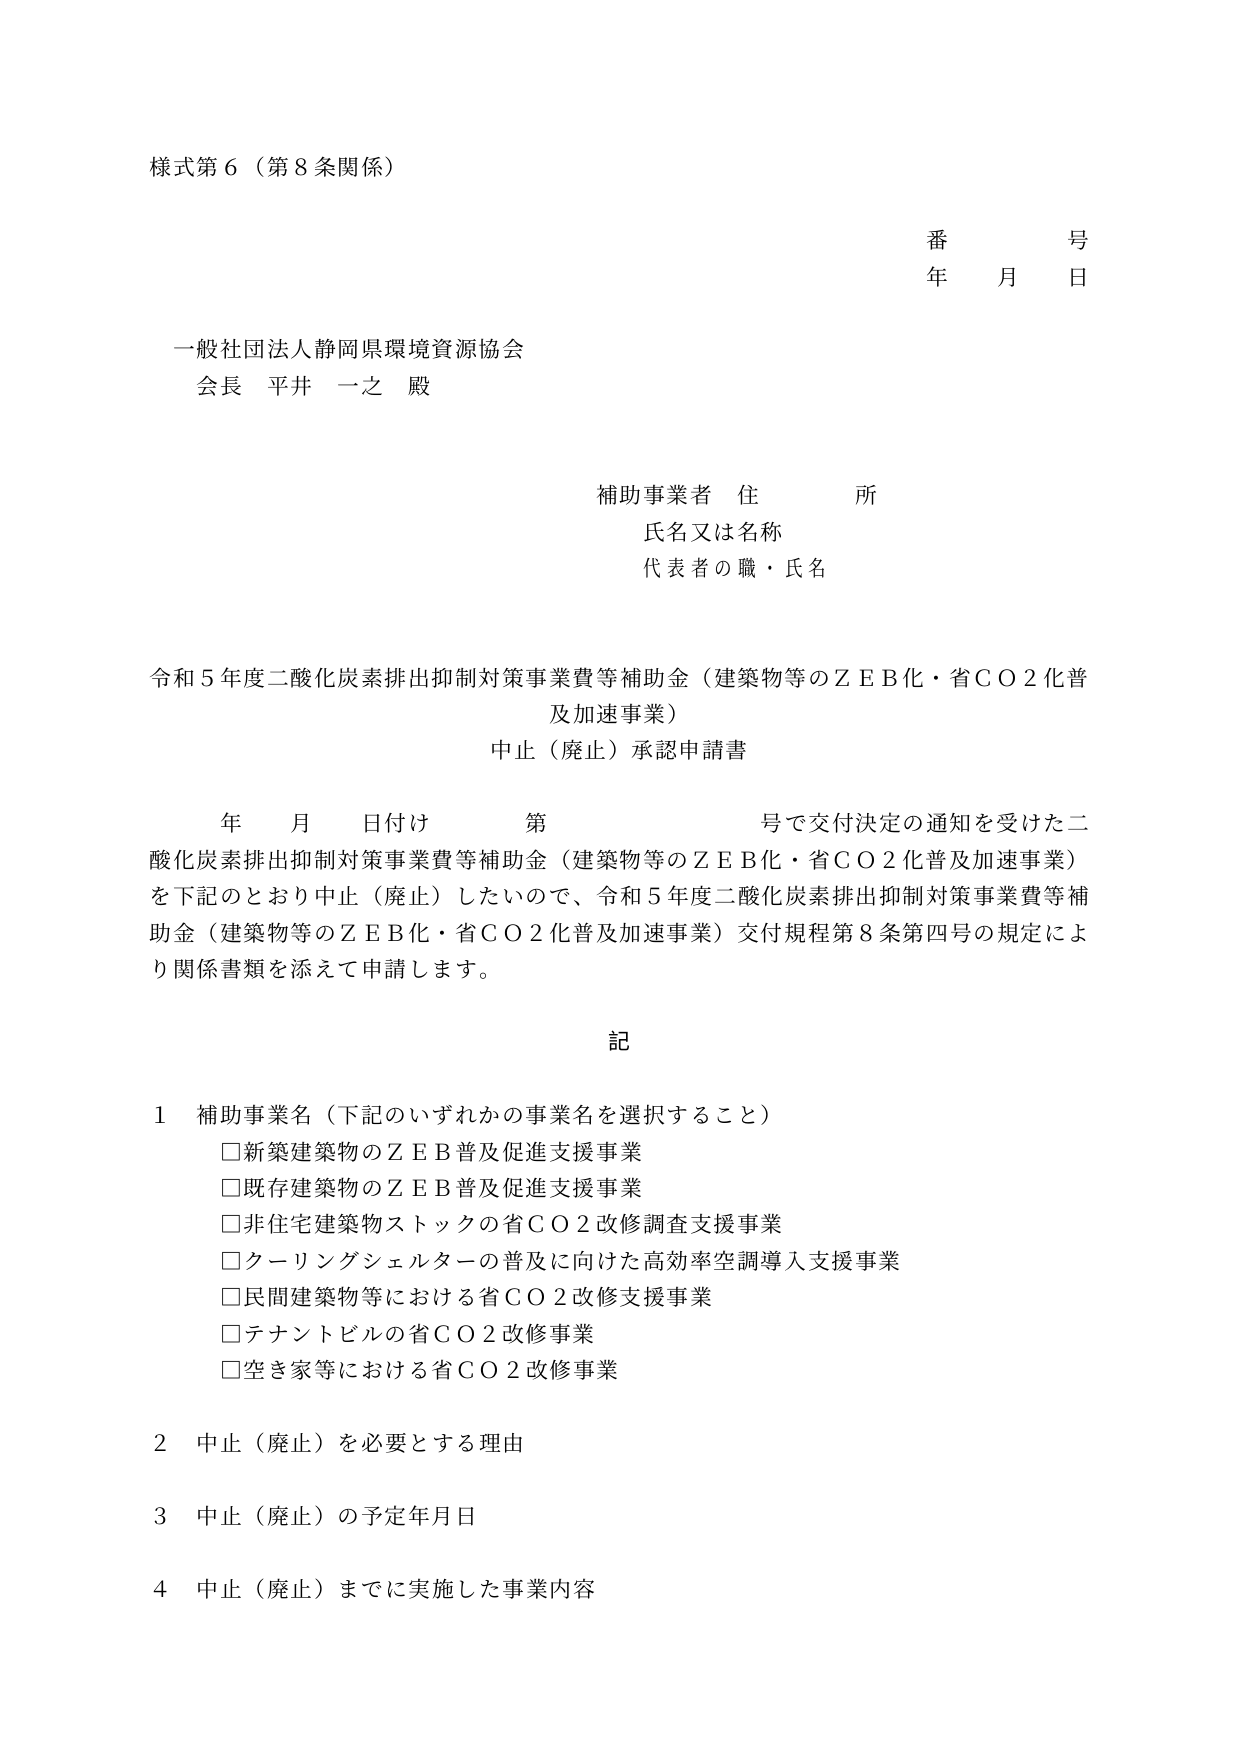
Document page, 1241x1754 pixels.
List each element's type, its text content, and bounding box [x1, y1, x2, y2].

text □空き家等における省ＣＯ２改修事業 [149, 1351, 1091, 1387]
text 年 月 日 [149, 257, 1091, 294]
text □民間建築物等における省ＣＯ２改修支援事業 [149, 1278, 1091, 1314]
text ３ 中止（廃止）の予定年月日 [149, 1497, 1091, 1533]
subtitle 記 [149, 1023, 1091, 1059]
text 令和５年度二酸化炭素排出抑制対策事業費等補助金（建築物等のＺＥＢ化・省ＣＯ２化普及加速事業） [149, 658, 1091, 731]
text □非住宅建築物ストックの省ＣＯ２改修調査支援事業 [149, 1205, 1091, 1242]
text １ 補助事業名（下記のいずれかの事業名を選択すること） [149, 1096, 1091, 1132]
text □テナントビルの省ＣＯ２改修事業 [149, 1314, 1091, 1351]
text 氏名又は名称 [149, 512, 1091, 549]
text □新築建築物のＺＥＢ普及促進支援事業 [149, 1132, 1091, 1169]
text 様式第６（第８条関係） [149, 148, 1091, 184]
text 番 号 [149, 221, 1091, 257]
text □既存建築物のＺＥＢ普及促進支援事業 [149, 1169, 1091, 1205]
text 一般社団法人静岡県環境資源協会 [149, 330, 1091, 367]
text □クーリングシェルターの普及に向けた高効率空調導入支援事業 [149, 1242, 1091, 1278]
text 中止（廃止）承認申請書 [149, 731, 1091, 768]
text 年 月 日付け 第 号で交付決定の通知を受けた二酸化炭素排出抑制対策事業費等補助金（建築物等のＺＥＢ化・省ＣＯ２化普及加速事業）を下記のとおり中止（廃止）したいので、令和５年度二酸化炭素排出抑制対策事業費等補助金（建築物等のＺＥＢ化・省ＣＯ２化普及加速事業）交付規程第８条第四号の規定により関係書類を添えて申請します。 [149, 804, 1091, 986]
text ２ 中止（廃止）を必要とする理由 [149, 1424, 1091, 1460]
text 会長 平井 一之 殿 [149, 367, 1091, 403]
text 補助事業者 住 所 [149, 476, 1091, 512]
text 代表者の職・氏名 [314, 549, 1091, 585]
text ４ 中止（廃止）までに実施した事業内容 [149, 1570, 1091, 1606]
